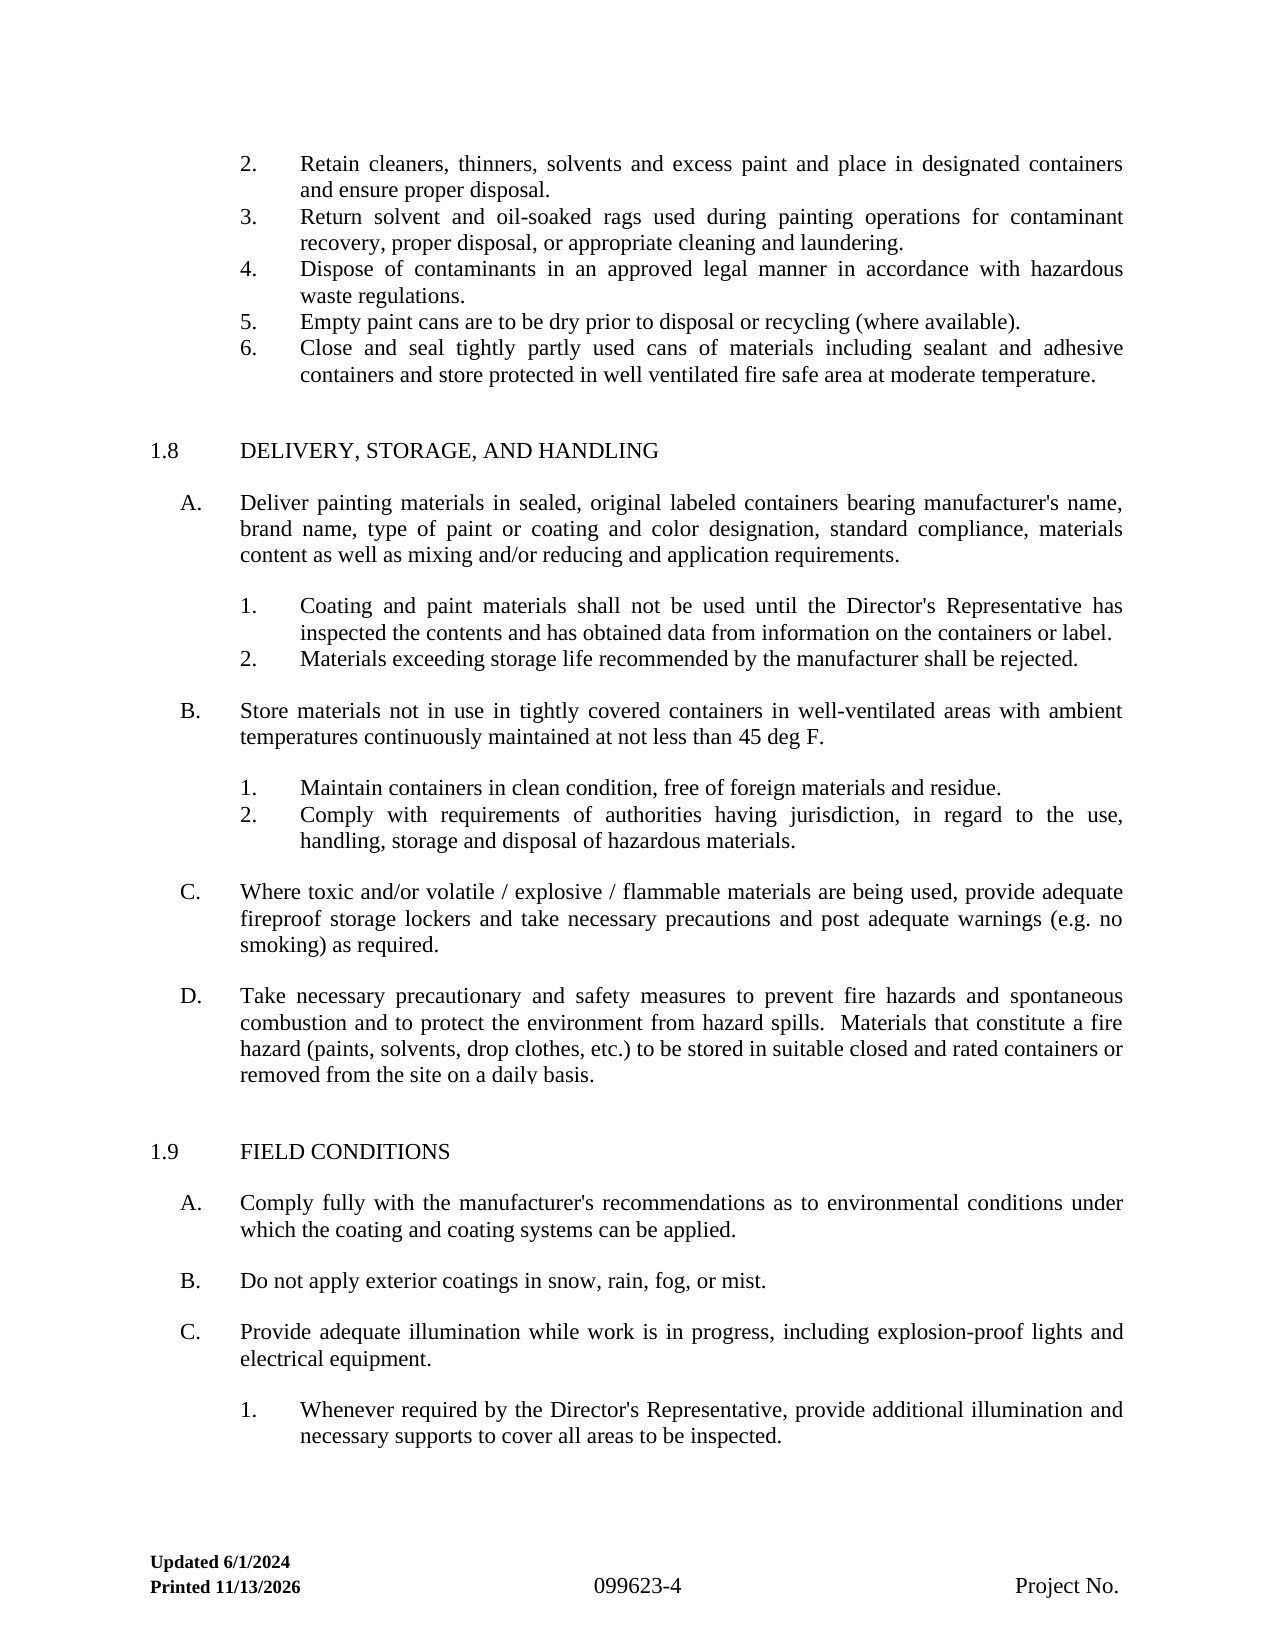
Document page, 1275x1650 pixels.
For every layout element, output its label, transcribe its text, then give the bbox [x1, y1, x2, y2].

text Comply with requirements of authorities having jurisdiction, in regard to the use, handling, storage and disposal of hazardous materials. [240, 801, 1125, 853]
text Where toxic and/or volatile / explosive / flammable materials are being used, provide adequate fireproof storage lockers and take necessary precautions and post adequate warnings (e.g. no smoking) as required. [180, 878, 1125, 957]
text Do not apply exterior coatings in snow, rain, fog, or mist. [180, 1267, 1125, 1293]
text Take necessary precautionary and safety measures to prevent fire hazards and spontaneous combustion and to protect the environment from hazard spills. Materials that constitute a fire hazard (paints, solvents, drop clothes, etc.) to be stored in suitable closed and rated containers or removed from the site on a daily basis. [180, 982, 1125, 1084]
text DELIVERY, STORAGE, AND HANDLING [150, 437, 1125, 463]
text Maintain containers in clean condition, free of foreign materials and residue. [240, 774, 1125, 801]
text Deliver painting materials in sealed, original labeled containers bearing manufacturer's name, brand name, type of paint or coating and color designation, standard compliance, materials content as well as mixing and/or reducing and application requirements. [180, 488, 1125, 568]
text Materials exceeding storage life recommended by the manufacturer shall be rejected. [240, 645, 1125, 672]
text Comply fully with the manufacturer's recommendations as to environmental conditions under which the coating and coating systems can be applied. [180, 1189, 1125, 1242]
text Return solvent and oil-soaked rags used during painting operations for contaminant recovery, proper disposal, or appropriate cleaning and laundering. [240, 203, 1125, 255]
text Close and seal tightly partly used cans of materials including sealant and adhesive containers and store protected in well ventilated fire safe area at moderate temperature. [240, 334, 1125, 387]
text Provide adequate illumination while work is in progress, including explosion-proof lights and electrical equipment. [180, 1318, 1125, 1371]
text Retain cleaners, thinners, solvents and excess paint and place in designated containers and ensure proper disposal. [240, 150, 1125, 203]
text Coating and paint materials shall not be used until the Director's Representative has inspected the contents and has obtained data from information on the containers or label. [240, 593, 1125, 645]
text FIELD CONDITIONS [150, 1138, 1125, 1160]
text Store materials not in use in tightly covered containers in well-ventilated areas with ambient temperatures continuously maintained at not less than 45 deg F. [180, 697, 1125, 749]
text Empty paint cans are to be dry prior to disposal or recycling (where available). [240, 308, 1125, 334]
text Whenever required by the Director's Representative, provide additional illumination and necessary supports to cover all areas to be inspected. [240, 1396, 1125, 1449]
text Dispose of contaminants in an approved legal manner in accordance with hazardous waste regulations. [240, 255, 1125, 308]
